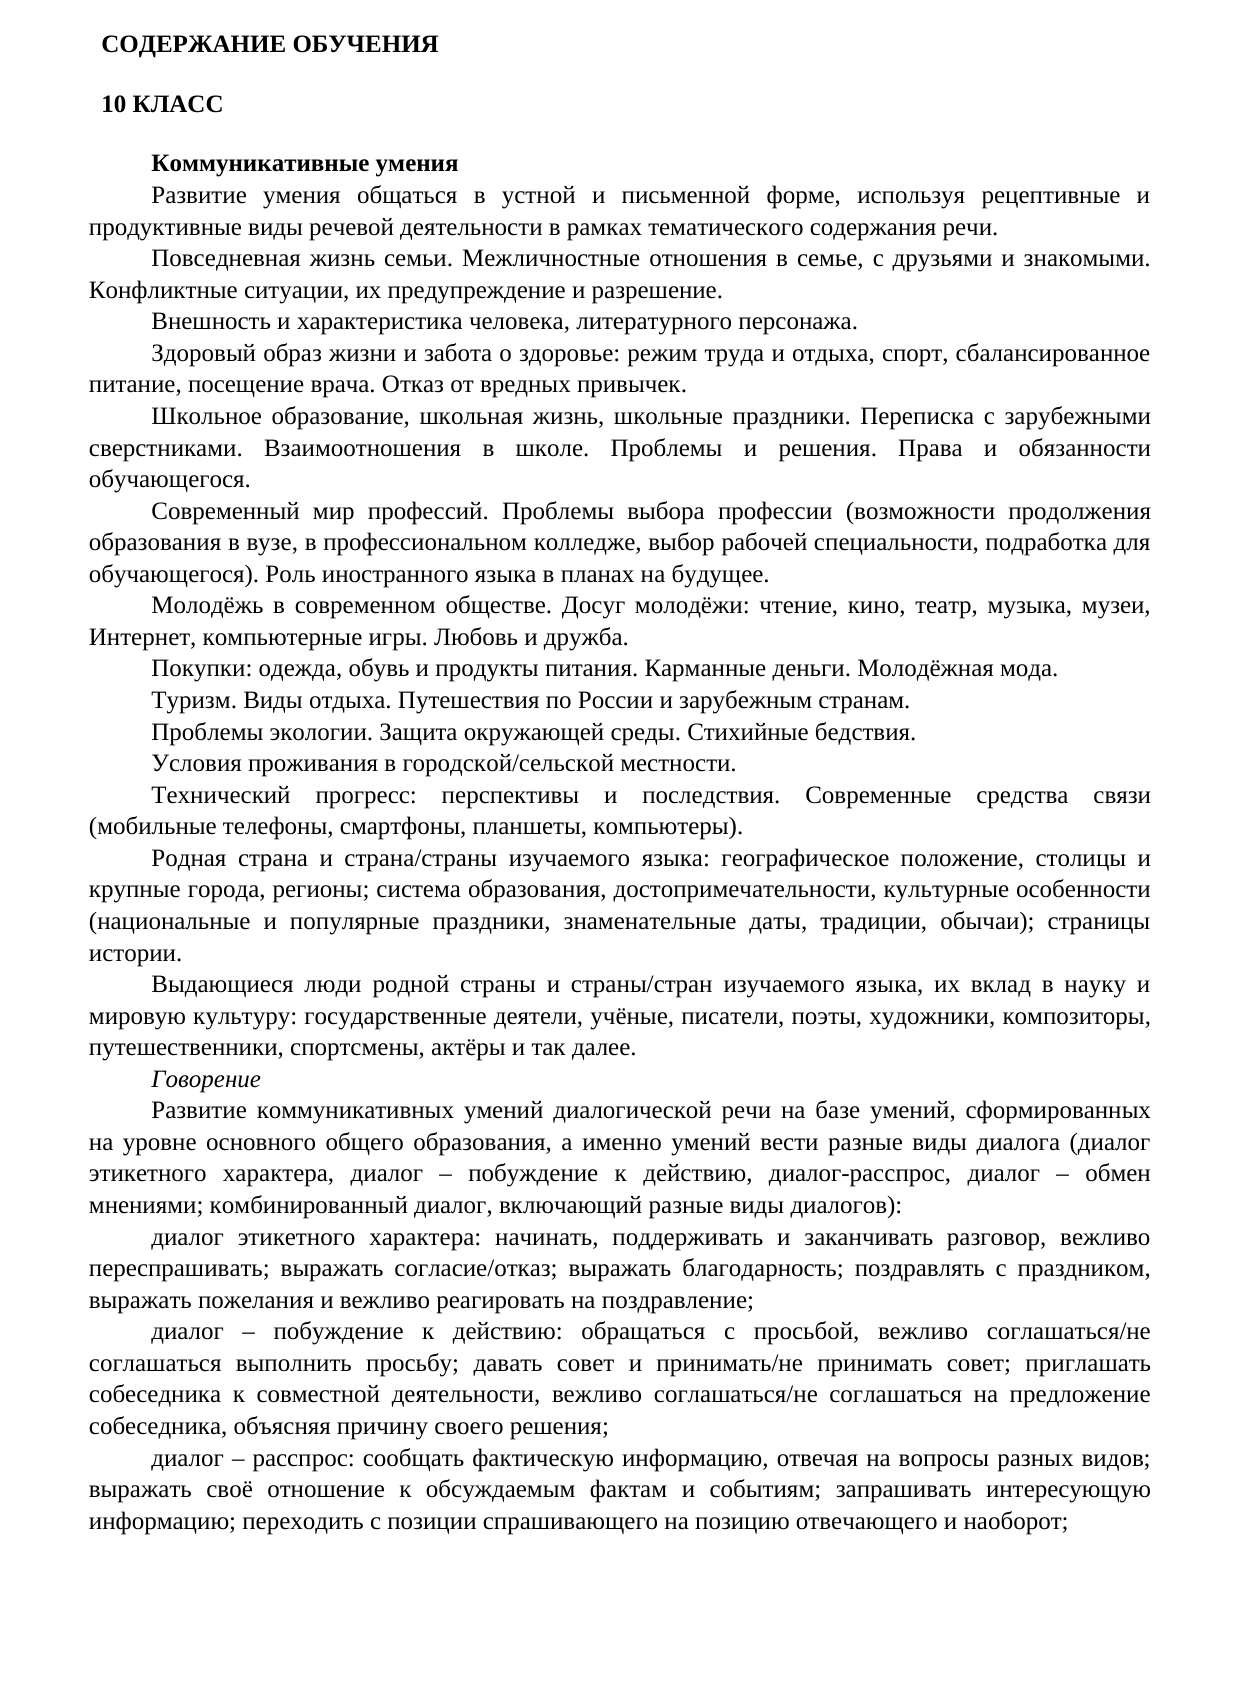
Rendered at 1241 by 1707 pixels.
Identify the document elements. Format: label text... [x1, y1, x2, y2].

text Проблемы экологии. Защита окружающей среды. Стихийные бедствия. [89, 717, 1152, 745]
text Туризм. Виды отдыха. Путешествия по России и зарубежным странам. [89, 685, 1152, 714]
text Повседневная жизнь семьи. Межличностные отношения в семье, с друзьями и знакомыми. Конфликтные ситуации, их предупреждение и разрешение. [89, 243, 1152, 303]
text 10 КЛАСС [101, 89, 1152, 118]
text диалог – побуждение к действию: обращаться с просьбой, вежливо соглашаться/не соглашаться выполнить просьбу; давать совет и принимать/не принимать совет; приглашать собеседника к совместной деятельности, вежливо соглашаться/не соглашаться на предложение собеседника, объясняя причину своего решения; [89, 1316, 1152, 1440]
text Здоровый образ жизни и забота о здоровье: режим труда и отдыха, спорт, сбалансированное питание, посещение врача. Отказ от вредных привычек. [89, 338, 1152, 398]
text Технический прогресс: перспективы и последствия. Современные средства связи (мобильные телефоны, смартфоны, планшеты, компьютеры). [89, 780, 1152, 840]
text Развитие умения общаться в устной и письменной форме, используя рецептивные и продуктивные виды речевой деятельности в рамках тематического содержания речи. [89, 180, 1152, 240]
text Покупки: одежда, обувь и продукты питания. Карманные деньги. Молодёжная мода. [89, 653, 1152, 682]
text Говорение [89, 1064, 1152, 1093]
text Молодёжь в современном обществе. Досуг молодёжи: чтение, кино, театр, музыка, музеи, Интернет, компьютерные игры. Любовь и дружба. [89, 590, 1152, 651]
text Внешность и характеристика человека, литературного персонажа. [89, 306, 1152, 335]
text Современный мир профессий. Проблемы выбора профессии (возможности продолжения образования в вузе, в профессиональном колледже, выбор рабочей специальности, подработка для обучающегося). Роль иностранного языка в планах на будущее. [89, 496, 1152, 588]
text диалог – расспрос: сообщать фактическую информацию, отвечая на вопросы разных видов; выражать своё отношение к обсуждаемым фактам и событиям; запрашивать интересующую информацию; переходить с позиции спрашивающего на позицию отвечающего и наоборот; [89, 1443, 1152, 1534]
text Коммуникативные умения [89, 148, 1152, 177]
text Выдающиеся люди родной страны и страны/стран изучаемого языка, их вклад в науку и мировую культуру: государственные деятели, учёные, писатели, поэты, художники, композиторы, путешественники, спортсмены, актёры и так далее. [89, 969, 1152, 1061]
text Школьное образование, школьная жизнь, школьные праздники. Переписка с зарубежными сверстниками. Взаимоотношения в школе. Проблемы и решения. Права и обязанности обучающегося. [89, 401, 1152, 493]
text Развитие коммуникативных умений диалогической речи на базе умений, сформированных на уровне основного общего образования, а именно умений вести разные виды диалога (диалог этикетного характера, диалог – побуждение к действию, диалог-расспрос, диалог – обмен мнениями; комбинированный диалог, включающий разные виды диалогов): [89, 1095, 1152, 1219]
text диалог этикетного характера: начинать, поддерживать и заканчивать разговор, вежливо переспрашивать; выражать согласие/отказ; выражать благодарность; поздравлять с праздником, выражать пожелания и вежливо реагировать на поздравление; [89, 1222, 1152, 1313]
text Родная страна и страна/страны изучаемого языка: географическое положение, столицы и крупные города, регионы; система образования, достопримечательности, культурные особенности (национальные и популярные праздники, знаменательные даты, традиции, обычаи); страницы истории. [89, 843, 1152, 966]
text Условия проживания в городской/сельской местности. [89, 748, 1152, 777]
text СОДЕРЖАНИЕ ОБУЧЕНИЯ [101, 29, 1152, 58]
